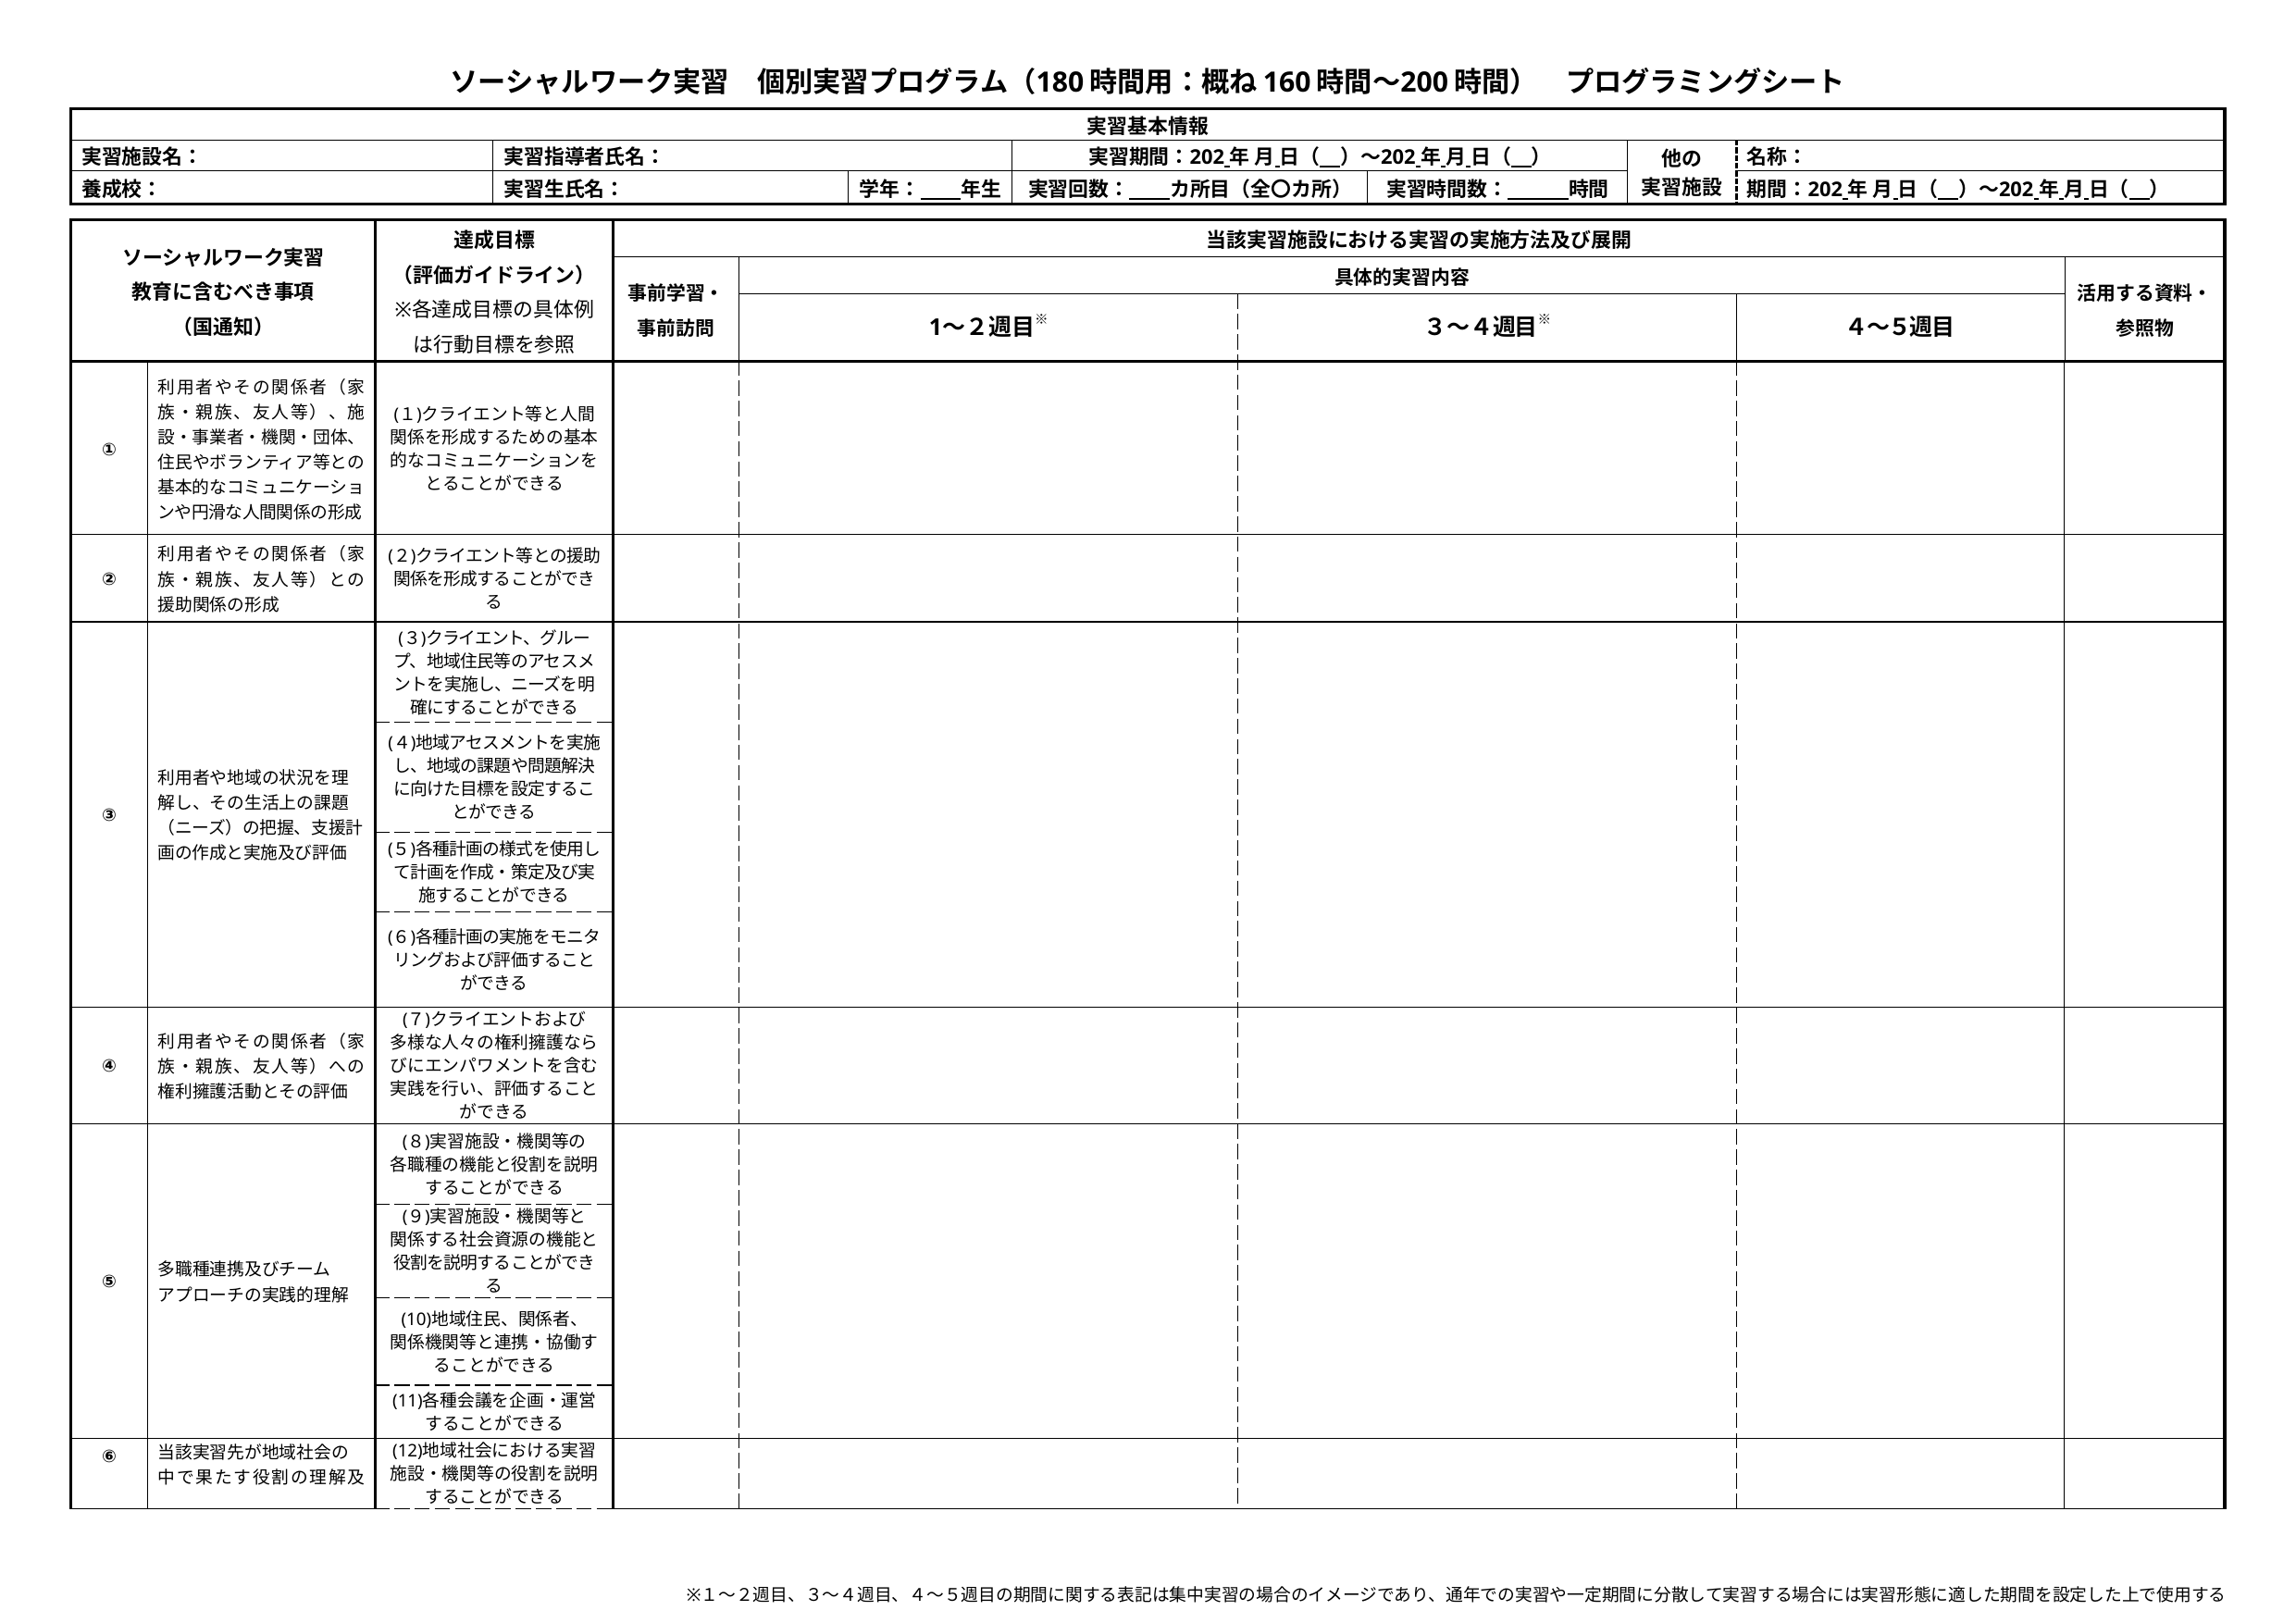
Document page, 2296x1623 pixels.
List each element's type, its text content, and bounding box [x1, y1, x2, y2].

table_cell [739, 1008, 1237, 1122]
table_cell (11)各種会議を企画・運営することができる [377, 1384, 612, 1438]
table_cell (３)クライエント、グループ、地域住民等のアセスメントを実施し、ニーズを明確にすることができる [377, 623, 612, 722]
table_cell [1238, 535, 1736, 621]
table_cell (７)クライエントおよび 多様な人々の権利擁護ならびにエンパワメントを含む実践を行い、評価することができる [377, 1008, 612, 1122]
table_cell [1238, 1124, 1736, 1438]
table_cell 養成校： [72, 171, 492, 203]
table_cell 活用する資料・参照物 [2066, 257, 2223, 360]
table_cell [739, 1124, 1237, 1438]
table_cell 実習指導者氏名： [493, 141, 1011, 170]
table_cell [614, 1124, 738, 1438]
table_cell 1～２週目※ [739, 294, 1237, 360]
table_cell [614, 1008, 738, 1122]
table_cell ④ [72, 1008, 147, 1122]
table_cell 事前学習・事前訪問 [614, 257, 738, 360]
table_cell (２)クライエント等との援助関係を形成することができる [377, 535, 612, 621]
table_cell 利用者や地域の状況を理解し、その生活上の課題（ニーズ）の把握、支援計画の作成と実施及び評価 [148, 623, 374, 1006]
table_cell [739, 623, 1237, 1006]
table_header 達成目標 （評価ガイドライン） ※各達成目標の具体例は行動目標を参照 [377, 221, 612, 360]
table_cell [1238, 623, 1736, 1006]
table_cell 期間：202 年 月 日（ ）～202 年 月 日（ ） [1736, 171, 2223, 203]
table_cell [1736, 1439, 2064, 1508]
table_cell 利用者やその関係者（家族・親族、友人等）への権利擁護活動とその評価 [148, 1008, 374, 1122]
table_cell [1736, 1008, 2064, 1122]
table_cell ① [72, 363, 147, 534]
table_cell 実習生氏名： [493, 171, 848, 203]
table_cell 多職種連携及びチーム アプローチの実践的理解 [148, 1124, 374, 1438]
table_cell [739, 1439, 1237, 1508]
table_cell ⑤ [72, 1124, 147, 1438]
table_cell ⑥ [72, 1439, 147, 1508]
table_cell (８)実習施設・機関等の 各職種の機能と役割を説明することができる [377, 1124, 612, 1204]
table_cell (５)各種計画の様式を使用して計画を作成・策定及び実施することができる [377, 832, 612, 911]
table_cell [739, 535, 1237, 621]
table_cell ③ [72, 623, 147, 1006]
table_cell [2065, 535, 2223, 621]
table_cell 実習時間数： 時間 [1368, 171, 1627, 203]
table_cell [2065, 1439, 2223, 1508]
table_cell 学年： 年生 [849, 171, 1011, 203]
table_cell 名称： [1736, 141, 2223, 170]
text ソーシャルワーク実習 個別実習プログラム（180時間用：概ね160時間～200時間） プログラミングシート [69, 60, 2226, 101]
table_cell [2065, 1124, 2223, 1438]
table_cell [614, 363, 738, 534]
table_cell (10)地域住民、関係者、 関係機関等と連携・協働することができる [377, 1297, 612, 1384]
table_cell [2065, 1008, 2223, 1122]
table_cell [614, 1439, 738, 1508]
table_cell [1736, 1124, 2064, 1438]
table_cell (４)地域アセスメントを実施し、地域の課題や問題解決に向けた目標を設定することができる [377, 722, 612, 831]
table_cell (９)実習施設・機関等と 関係する社会資源の機能と役割を説明することができる [377, 1204, 612, 1297]
table_cell (１)クライエント等と人間関係を形成するための基本的なコミュニケーションをとることができる [377, 363, 612, 534]
table_cell [1238, 363, 1736, 534]
table_cell [614, 535, 738, 621]
table_cell ３～４週目※ [1238, 294, 1736, 360]
table_header ソーシャルワーク実習 教育に含むべき事項 （国通知） [72, 221, 374, 360]
table_cell [2065, 363, 2223, 534]
table_cell ② [72, 535, 147, 621]
table_cell 実習施設名： [72, 141, 492, 170]
table_cell [1736, 535, 2064, 621]
table_cell [1736, 363, 2064, 534]
table_cell [614, 623, 738, 1006]
table_header 実習基本情報 [72, 110, 2223, 140]
table_cell 利用者やその関係者（家族・親族、友人等）、施設・事業者・機関・団体、住民やボランティア等との基本的なコミュニケーションや円滑な人間関係の形成 [148, 363, 374, 534]
table_cell 利用者やその関係者（家族・親族、友人等）との援助関係の形成 [148, 535, 374, 621]
table_cell 具体的実習内容 [739, 257, 2065, 293]
table_cell [739, 363, 1237, 534]
table_cell [1238, 1008, 1736, 1122]
table_cell [2065, 623, 2223, 1006]
table_cell ４～５週目 [1737, 294, 2065, 360]
table_cell (12)地域社会における実習施設・機関等の役割を説明することができる [377, 1439, 612, 1508]
table_cell 実習期間：202 年 月 日（ ）～202 年 月 日（ ） [1012, 141, 1627, 170]
table_cell [1736, 623, 2064, 1006]
table_cell (６)各種計画の実施をモニタリングおよび評価することができる [377, 911, 612, 1006]
table_cell [1238, 1439, 1736, 1508]
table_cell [148, 1439, 374, 1508]
table_cell 他の 実習施設 [1628, 141, 1736, 203]
table_header 当該実習施設における実習の実施方法及び展開 [614, 221, 2223, 256]
table_cell 実習回数： カ所目（全〇カ所） [1012, 171, 1367, 203]
